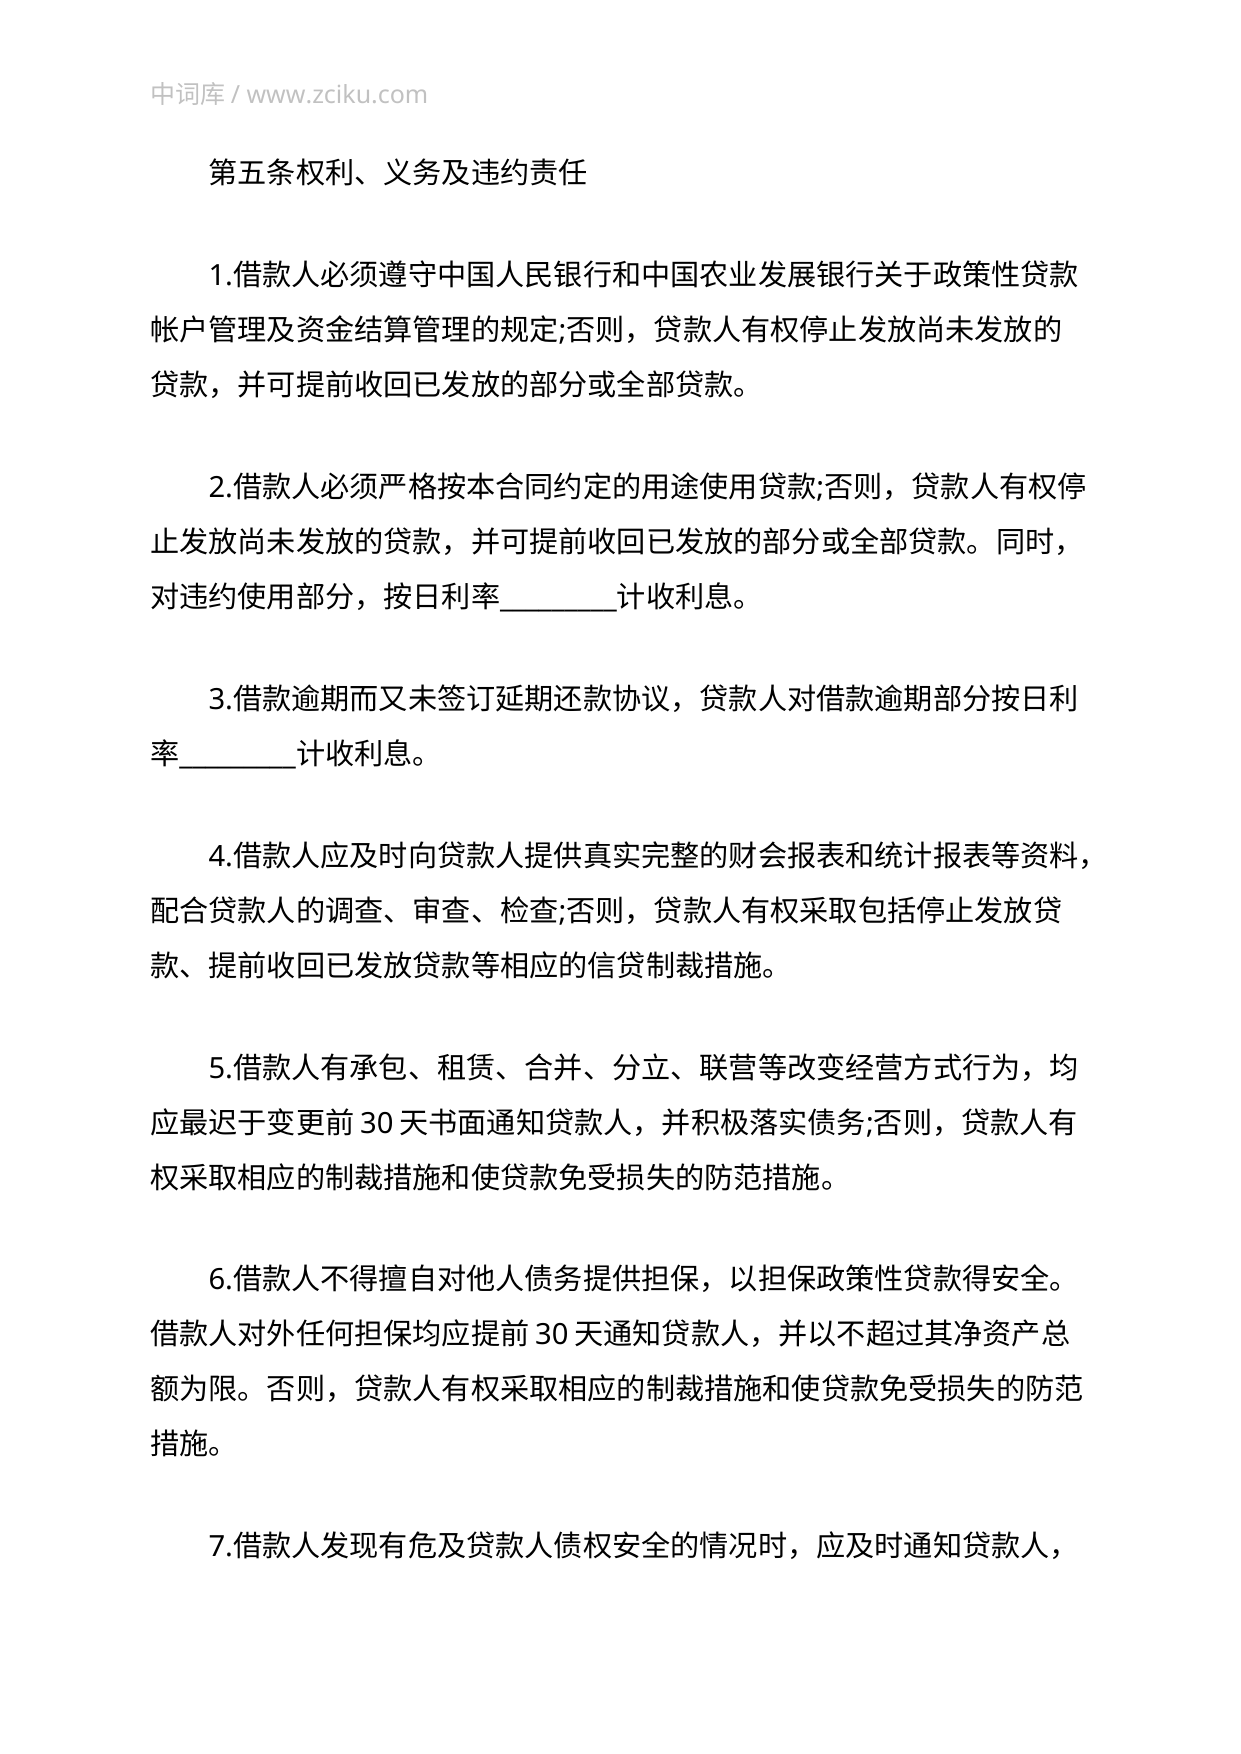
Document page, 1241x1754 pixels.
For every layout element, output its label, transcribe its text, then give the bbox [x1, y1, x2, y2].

text 3.借款逾期而又未签订延期还款协议，贷款人对借款逾期部分按日利率_________计收利息。 [150, 675, 1090, 773]
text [150, 1523, 1090, 1565]
text 5.借款人有承包、租赁、合并、分立、联营等改变经营方式行为，均应最迟于变更前30天书面通知贷款人，并积极落实债务;否则，贷款人有权采取相应的制裁措施和使贷款免受损失的防范措施。 [150, 1044, 1090, 1196]
text 2.借款人必须严格按本合同约定的用途使用贷款;否则，贷款人有权停止发放尚未发放的贷款，并可提前收回已发放的部分或全部贷款。同时，对违约使用部分，按日利率_________计收利息。 [150, 463, 1090, 616]
text 1.借款人必须遵守中国人民银行和中国农业发展银行关于政策性贷款帐户管理及资金结算管理的规定;否则，贷款人有权停止发放尚未发放的贷款，并可提前收回已发放的部分或全部贷款。 [150, 252, 1090, 404]
text 6.借款人不得擅自对他人债务提供担保，以担保政策性贷款得安全。借款人对外任何担保均应提前30天通知贷款人，并以不超过其净资产总额为限。否则，贷款人有权采取相应的制裁措施和使贷款免受损失的防范措施。 [150, 1256, 1090, 1463]
text 4.借款人应及时向贷款人提供真实完整的财会报表和统计报表等资料，配合贷款人的调查、审查、检查;否则，贷款人有权采取包括停止发放贷款、提前收回已发放贷款等相应的信贷制裁措施。 [150, 832, 1090, 985]
text 第五条权利、义务及违约责任 [150, 150, 1090, 192]
